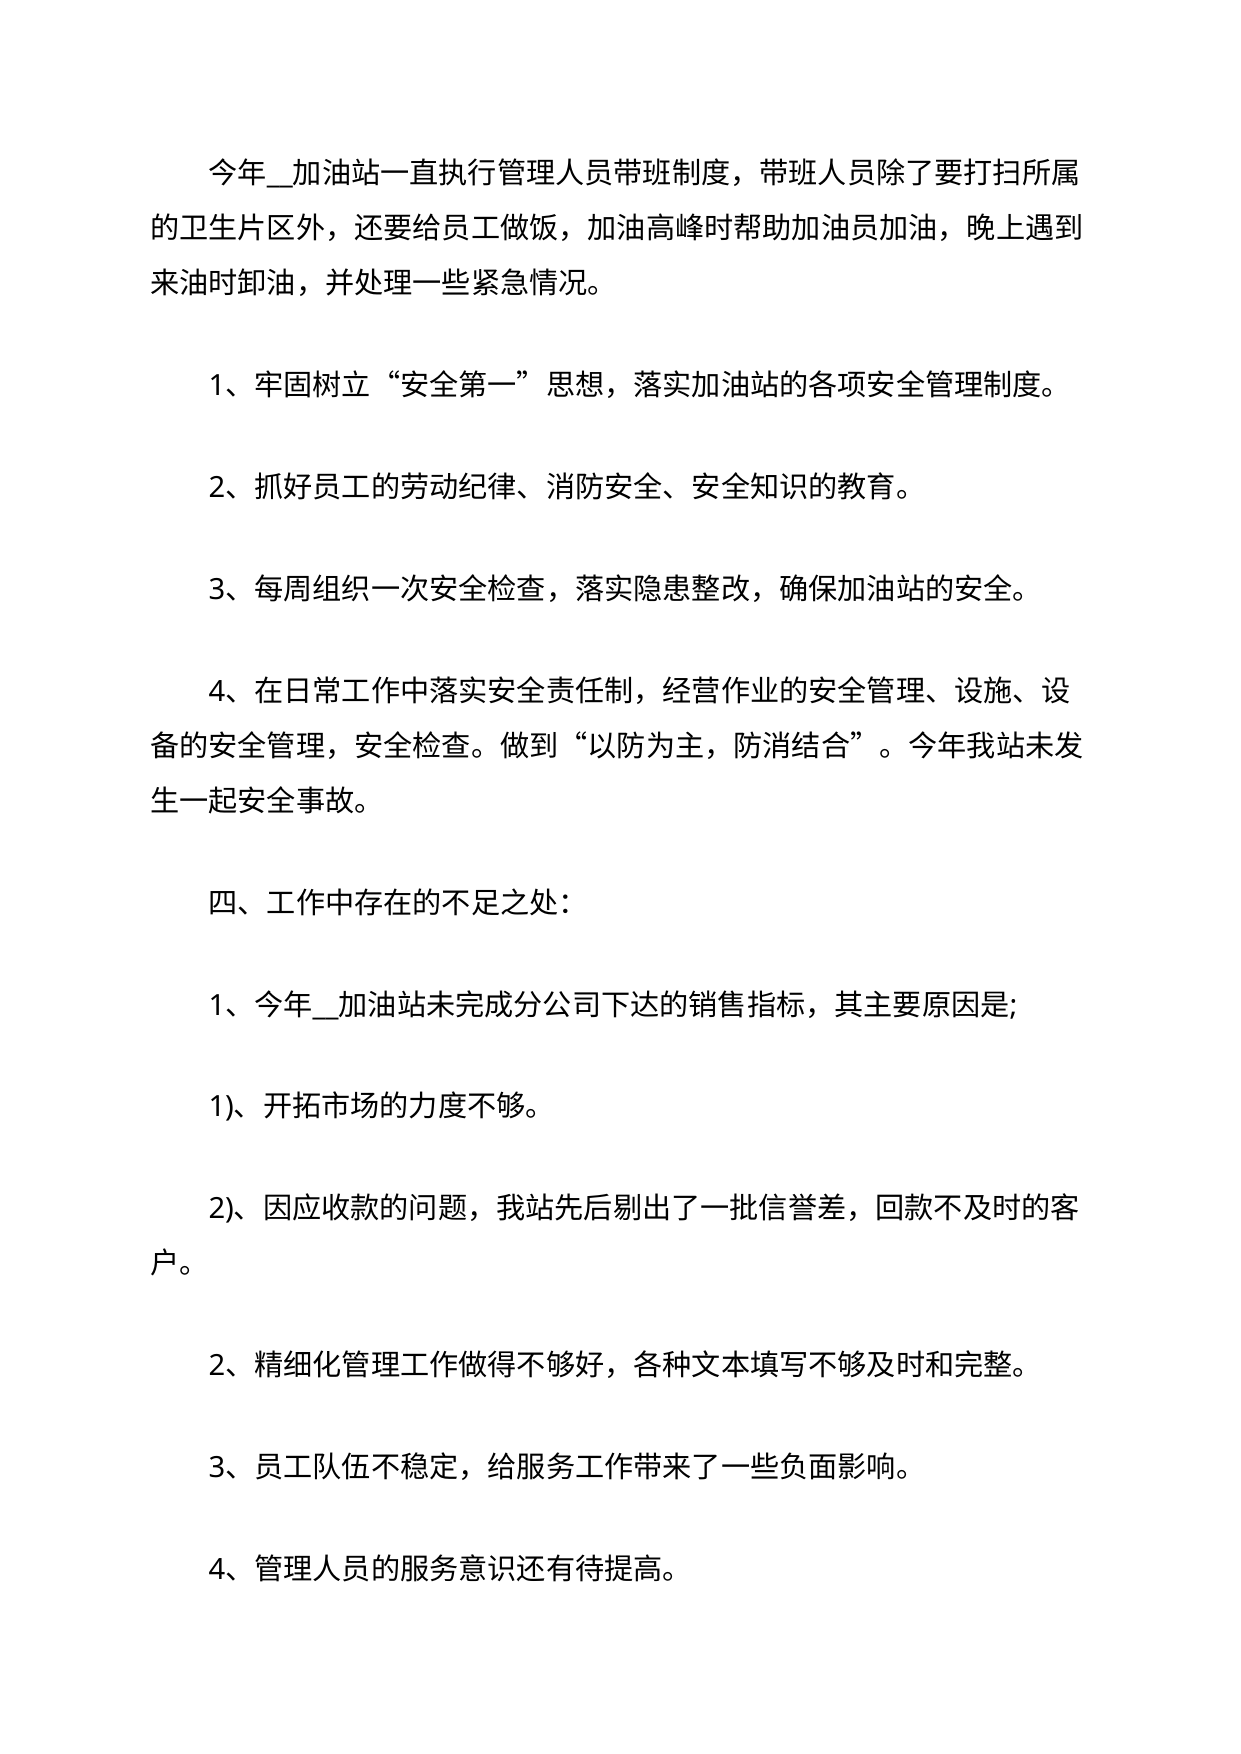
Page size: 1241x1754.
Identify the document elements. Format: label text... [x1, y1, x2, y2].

text 4、在日常工作中落实安全责任制，经营作业的安全管理、设施、设备的安全管理，安全检查。做到“以防为主，防消结合”。今年我站未发生一起安全事故。 [150, 668, 1090, 820]
text 2、精细化管理工作做得不够好，各种文本填写不够及时和完整。 [150, 1342, 1090, 1384]
text 3、每周组织一次安全检查，落实隐患整改，确保加油站的安全。 [150, 566, 1090, 608]
text 2)、因应收款的问题，我站先后剔出了一批信誉差，回款不及时的客户。 [150, 1185, 1090, 1282]
text 4、管理人员的服务意识还有待提高。 [150, 1546, 1090, 1588]
text 2、抓好员工的劳动纪律、消防安全、安全知识的教育。 [150, 464, 1090, 506]
text 3、员工队伍不稳定，给服务工作带来了一些负面影响。 [150, 1444, 1090, 1486]
text 1、今年__加油站未完成分公司下达的销售指标，其主要原因是; [150, 981, 1090, 1023]
text 1、牢固树立“安全第一”思想，落实加油站的各项安全管理制度。 [150, 362, 1090, 404]
text 四、工作中存在的不足之处： [150, 879, 1090, 922]
text 1)、开拓市场的力度不够。 [150, 1083, 1090, 1125]
text 今年__加油站一直执行管理人员带班制度，带班人员除了要打扫所属的卫生片区外，还要给员工做饭，加油高峰时帮助加油员加油，晚上遇到来油时卸油，并处理一些紧急情况。 [150, 150, 1090, 302]
